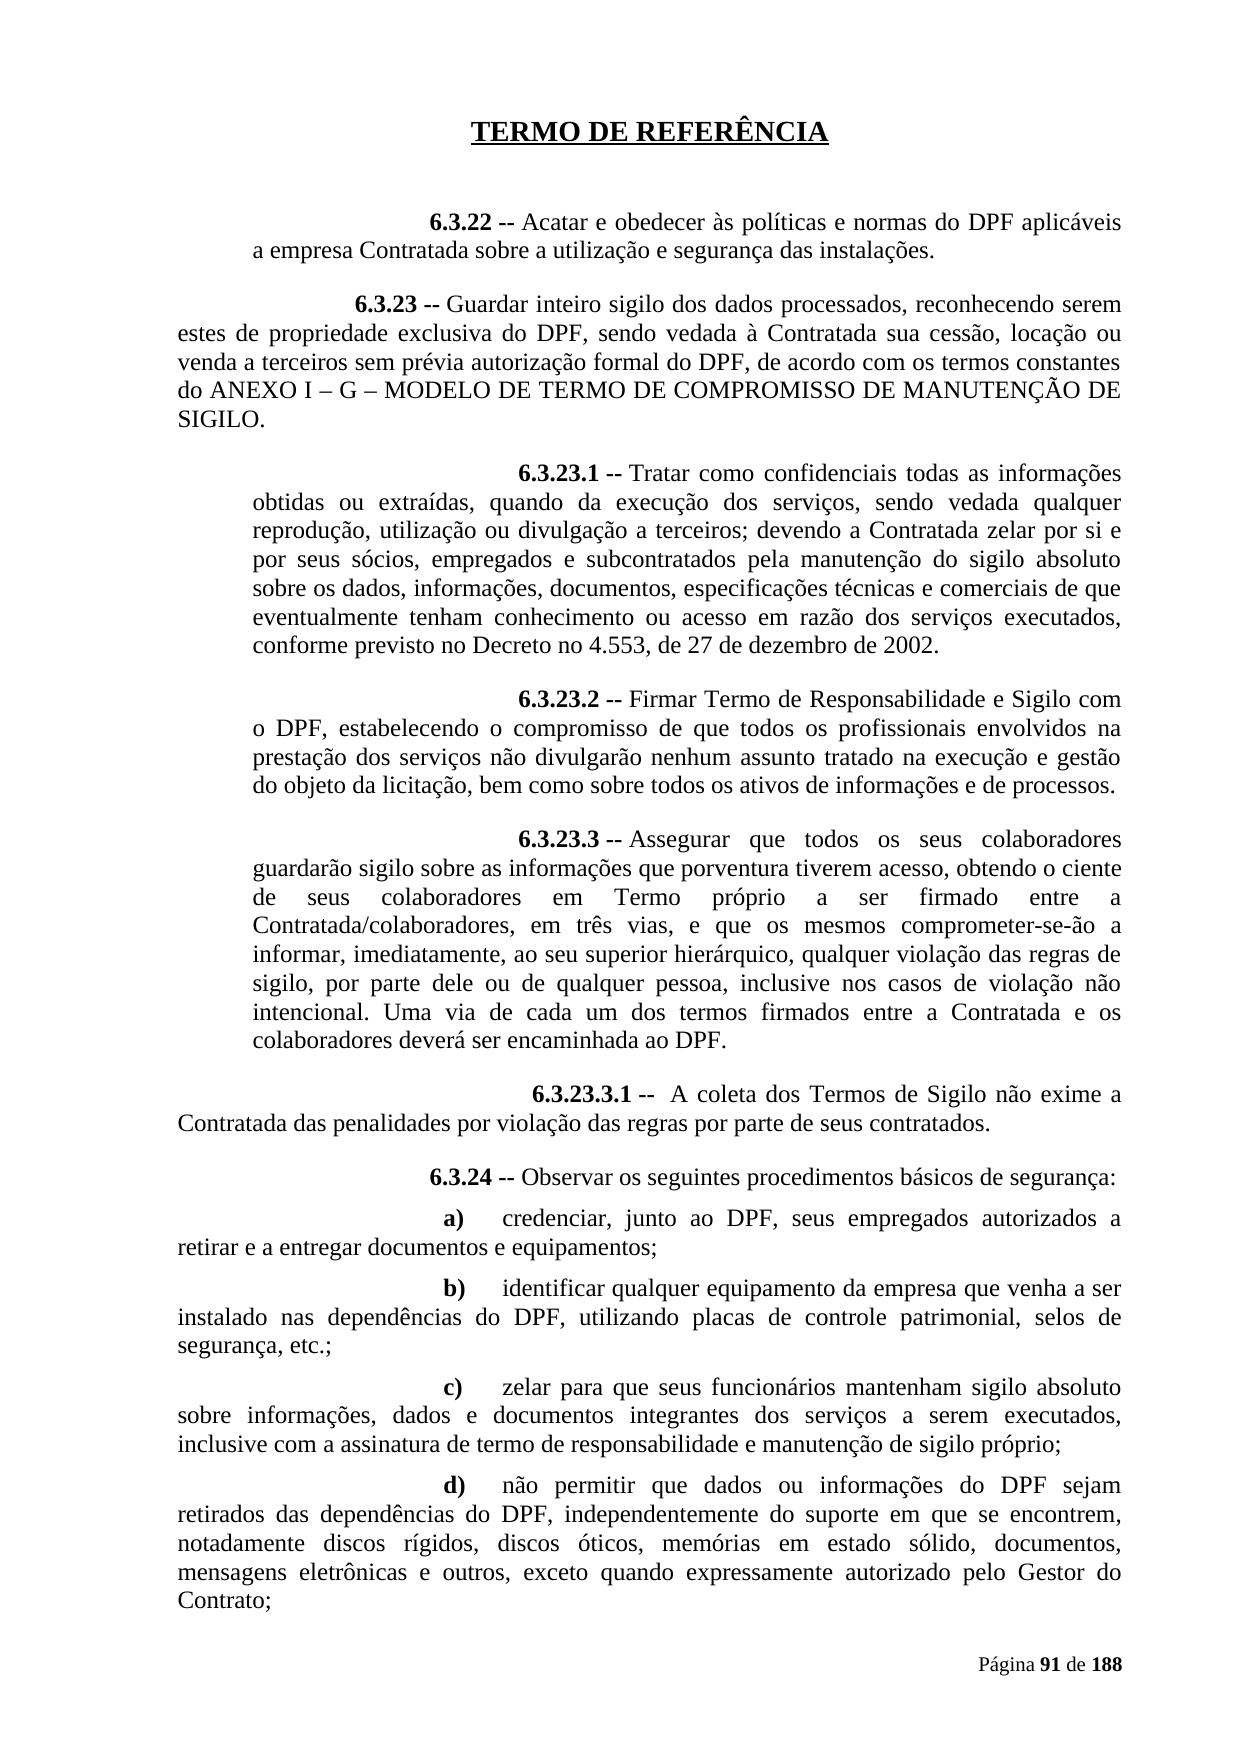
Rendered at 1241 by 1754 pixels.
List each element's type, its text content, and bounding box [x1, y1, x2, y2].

list Guardar inteiro sigilo dos dados processados, reconhecendo serem estes de propriedade exclusiva do DPF, sendo vedada à Contratada sua cessão, locação ou venda a terceiros sem prévia autorização formal do DPF, de acordo com os termos constantes do ANEXO I – G – MODELO DE TERMO DE COMPROMISSO DE MANUTENÇÃO DE SIGILO. [177, 289, 1122, 433]
list Firmar Termo de Responsabilidade e Sigilo com o DPF, estabelecendo o compromisso de que todos os profissionais envolvidos na prestação dos serviços não divulgarão nenhum assunto tratado na execução e gestão do objeto da licitação, bem como sobre todos os ativos de informações e de processos. [252, 684, 1122, 799]
list credenciar, junto ao DPF, seus empregados autorizados a retirar e a entregar documentos e equipamentos; [177, 1203, 1122, 1261]
list Observar os seguintes procedimentos básicos de segurança: [252, 1162, 1122, 1191]
list A coleta dos Termos de Sigilo não exime a Contratada das penalidades por violação das regras por parte de seus contratados. [177, 1079, 1122, 1137]
list Tratar como confidenciais todas as informações obtidas ou extraídas, quando da execução dos serviços, sendo vedada qualquer reprodução, utilização ou divulgação a terceiros; devendo a Contratada zelar por si e por seus sócios, empregados e subcontratados pela manutenção do sigilo absoluto sobre os dados, informações, documentos, especificações técnicas e comerciais de que eventualmente tenham conhecimento ou acesso em razão dos serviços executados, conforme previsto no Decreto no 4.553, de 27 de dezembro de 2002. [252, 458, 1122, 659]
list zelar para que seus funcionários mantenham sigilo absoluto sobre informações, dados e documentos integrantes dos serviços a serem executados, inclusive com a assinatura de termo de responsabilidade e manutenção de sigilo próprio; [177, 1372, 1122, 1458]
list não permitir que dados ou informações do DPF sejam retirados das dependências do DPF, independentemente do suporte em que se encontrem, notadamente discos rígidos, discos óticos, memórias em estado sólido, documentos, mensagens eletrônicas e outros, exceto quando expressamente autorizado pelo Gestor do Contrato; [177, 1471, 1122, 1614]
list identificar qualquer equipamento da empresa que venha a ser instalado nas dependências do DPF, utilizando placas de controle patrimonial, selos de segurança, etc.; [177, 1273, 1122, 1359]
list Acatar e obedecer às políticas e normas do DPF aplicáveis a empresa Contratada sobre a utilização e segurança das instalações. [252, 207, 1122, 264]
list Assegurar que todos os seus colaboradores guardarão sigilo sobre as informações que porventura tiverem acesso, obtendo o ciente de seus colaboradores em Termo próprio a ser firmado entre a Contratada/colaboradores, em três vias, e que os mesmos comprometer-se-ão a informar, imediatamente, ao seu superior hierárquico, qualquer violação das regras de sigilo, por parte dele ou de qualquer pessoa, inclusive nos casos de violação não intencional. Uma via de cada um dos termos firmados entre a Contratada e os colaboradores deverá ser encaminhada ao DPF. [252, 824, 1122, 1054]
